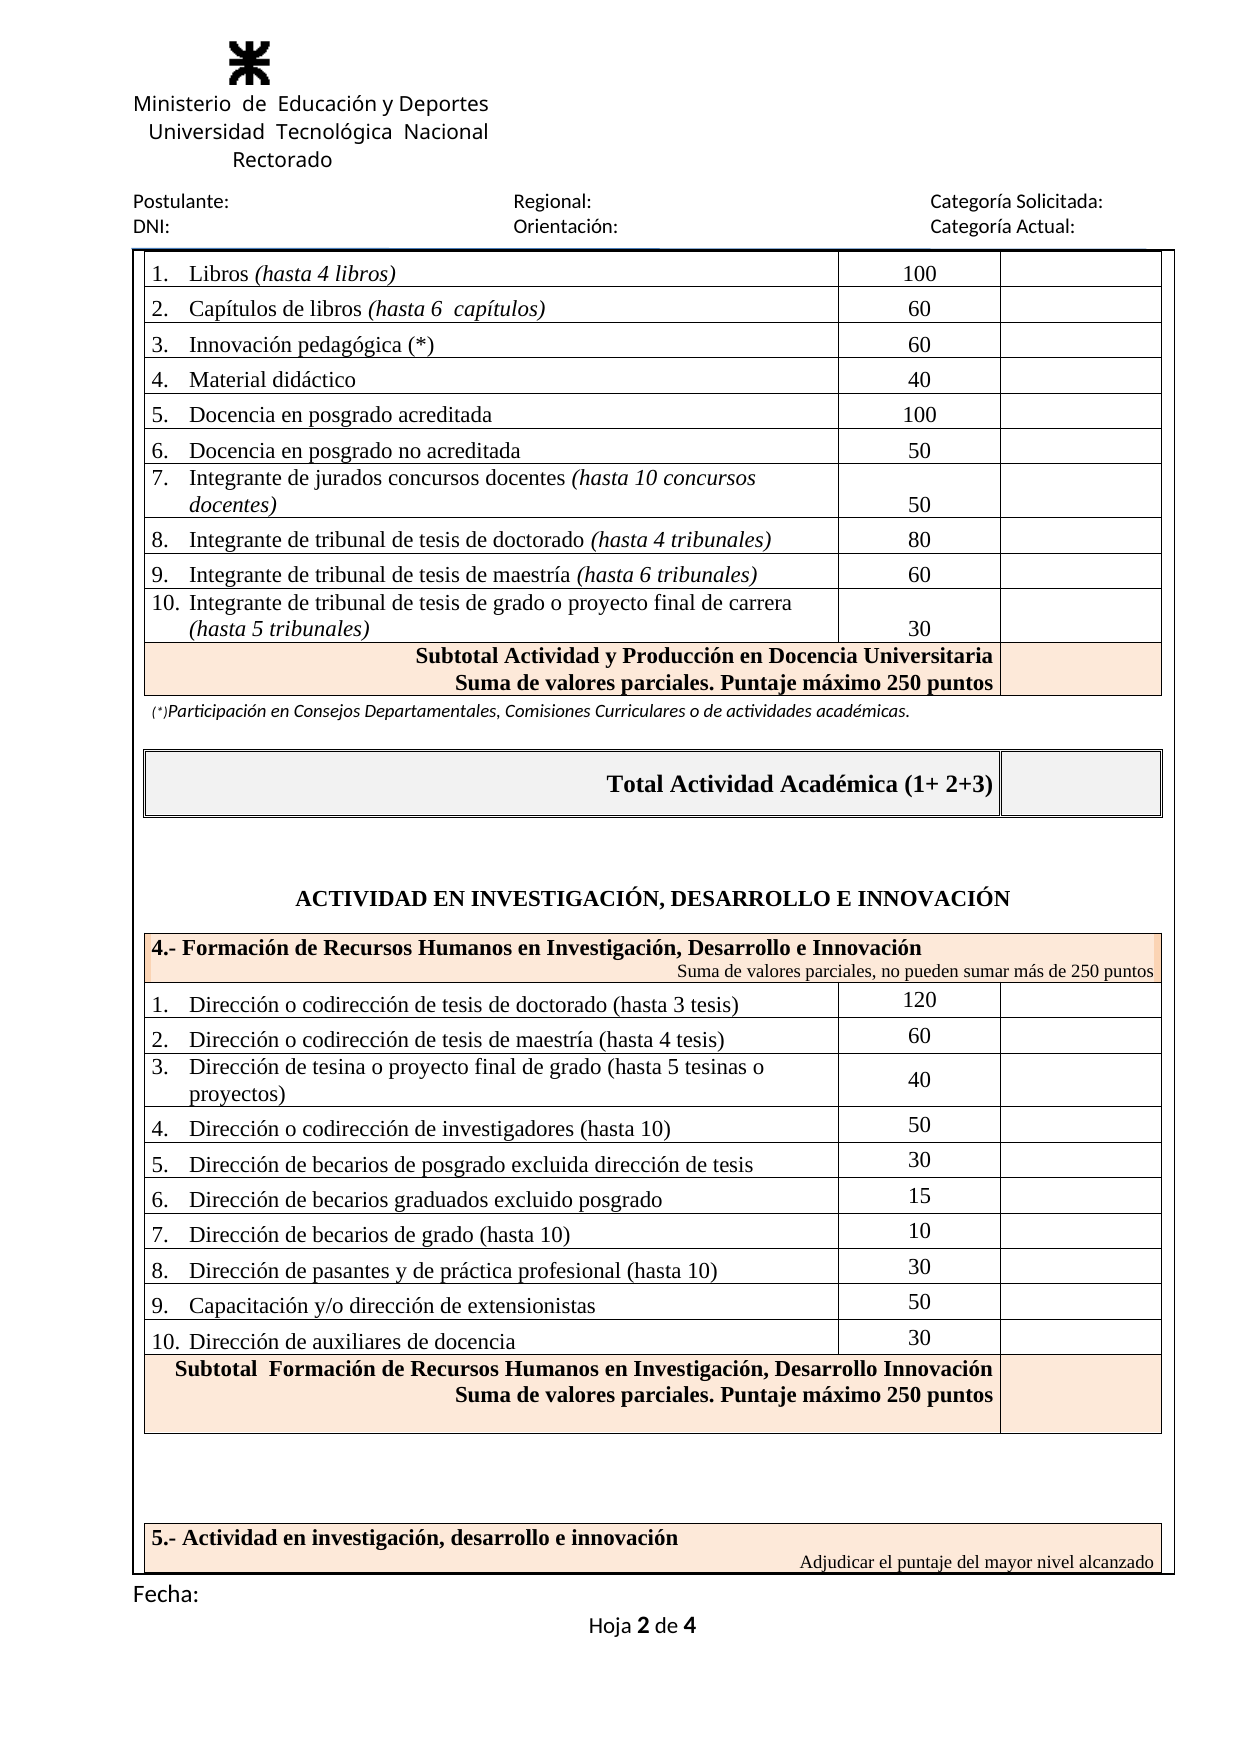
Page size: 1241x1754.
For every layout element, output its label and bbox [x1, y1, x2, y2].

picture [228, 40, 273, 85]
table_header [134, 251, 1174, 1573]
